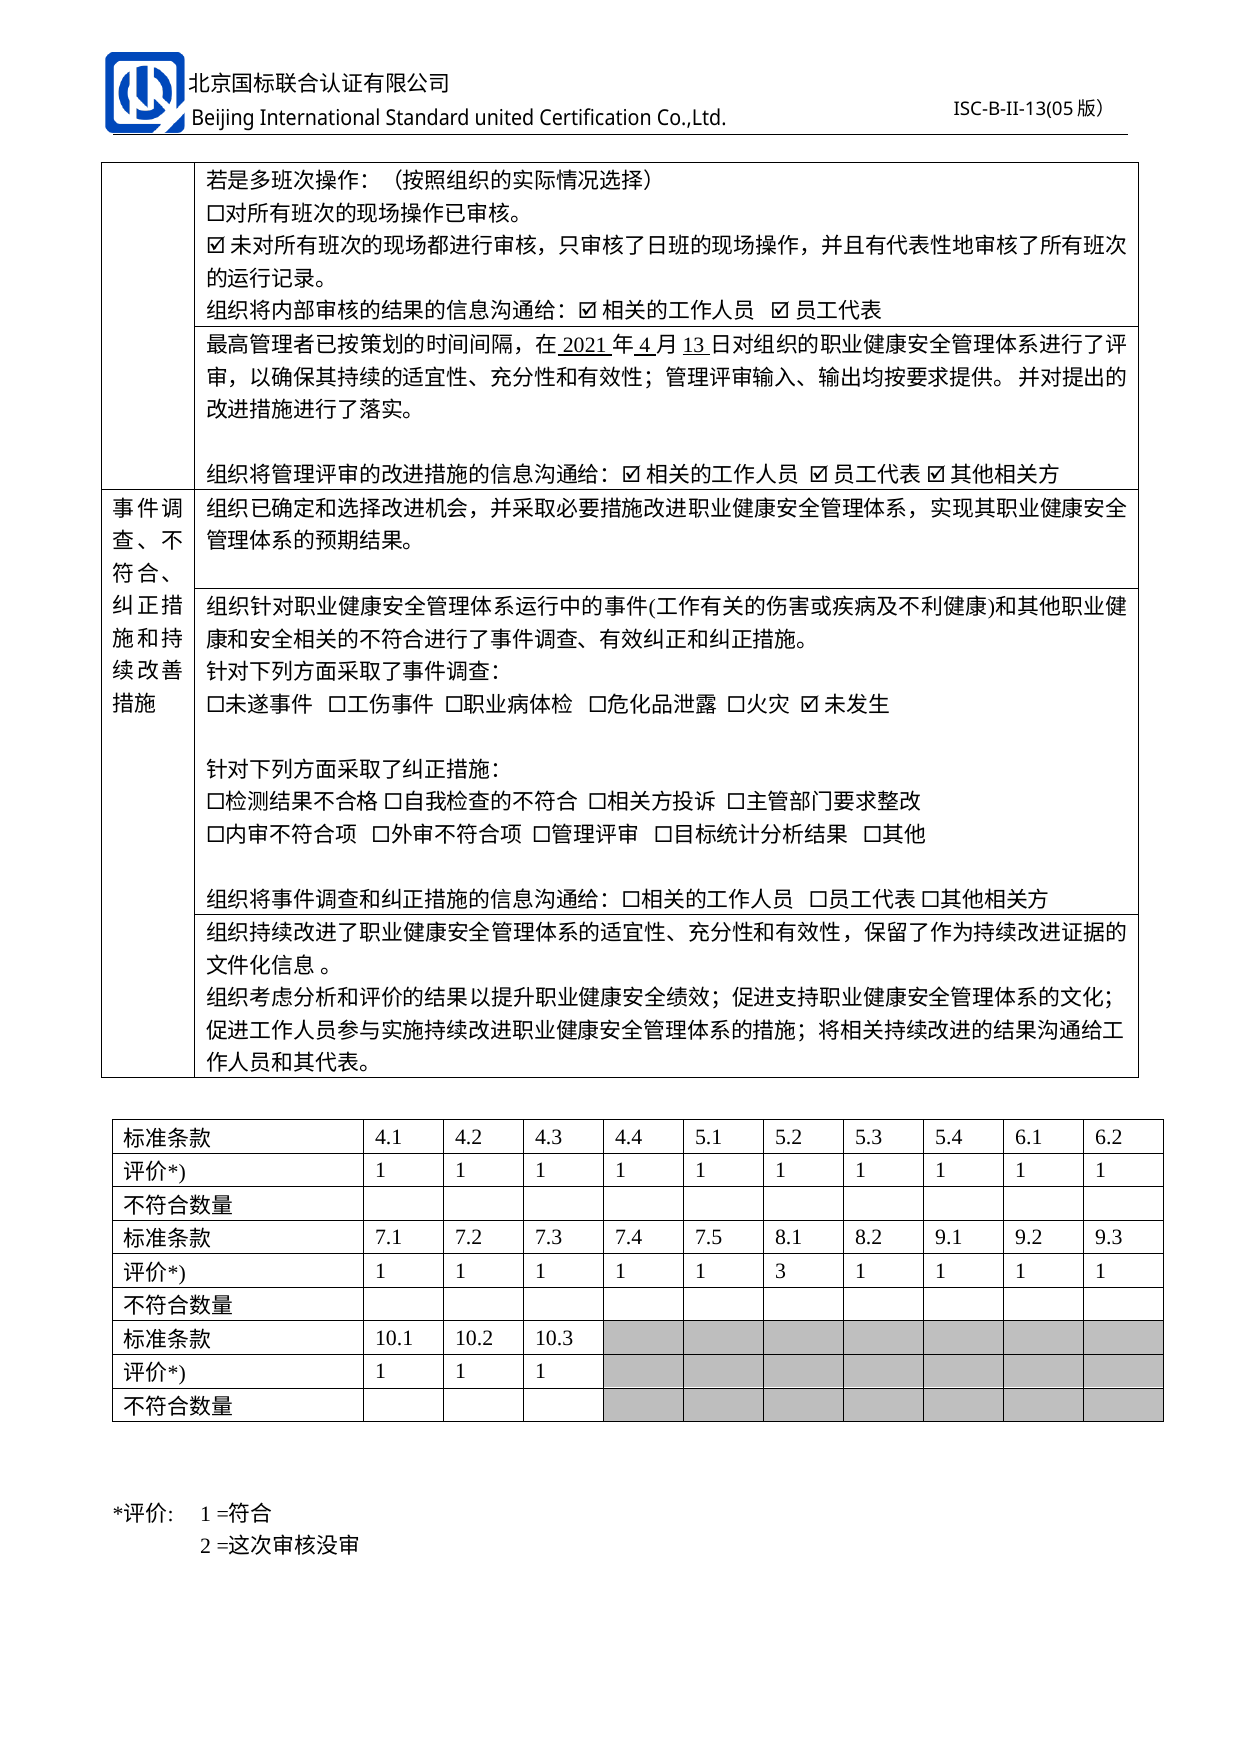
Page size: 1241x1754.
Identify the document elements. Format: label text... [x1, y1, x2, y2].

table_header 6.2 [1084, 1120, 1163, 1153]
table_cell [1084, 1187, 1163, 1220]
table_cell [684, 1389, 763, 1421]
table_header 4.2 [444, 1120, 523, 1153]
table_cell [444, 1187, 523, 1220]
table_cell 8.1 [764, 1221, 843, 1253]
table_cell [1084, 1321, 1163, 1354]
table_cell [924, 1288, 1003, 1320]
table_header 5.2 [764, 1120, 843, 1153]
table_header 标准条款 [113, 1120, 363, 1153]
table_cell 7.4 [604, 1221, 683, 1253]
table_cell 1 [684, 1154, 763, 1186]
table_cell 9.2 [1004, 1221, 1083, 1253]
table_cell 10.3 [524, 1321, 603, 1354]
table_cell 10.2 [444, 1321, 523, 1354]
table_cell 1 [1084, 1154, 1163, 1186]
table_cell 1 [364, 1254, 443, 1287]
table_cell 1 [524, 1355, 603, 1387]
table_cell [604, 1355, 683, 1387]
table_cell 评价*) [113, 1154, 363, 1186]
table_cell [1004, 1288, 1083, 1320]
table_cell [604, 1187, 683, 1220]
table_cell [1084, 1389, 1163, 1421]
table_cell [844, 1389, 923, 1421]
table_cell [1004, 1321, 1083, 1354]
table_header 6.1 [1004, 1120, 1083, 1153]
table_cell [844, 1321, 923, 1354]
table_header 4.3 [524, 1120, 603, 1153]
table_cell 评价*) [113, 1254, 363, 1287]
table_cell 事件调查、不符合、纠正措施和持续改善措施 [102, 490, 194, 1077]
table_cell 不符合数量 [113, 1389, 363, 1421]
table_cell 不符合数量 [113, 1187, 363, 1220]
table_header 5.1 [684, 1120, 763, 1153]
table_cell 1 [524, 1254, 603, 1287]
table_cell [844, 1355, 923, 1387]
table_cell [684, 1355, 763, 1387]
table_cell 评价*) [113, 1355, 363, 1387]
table_cell [924, 1389, 1003, 1421]
table_cell [764, 1389, 843, 1421]
table_cell [1004, 1355, 1083, 1387]
table_cell 10.1 [364, 1321, 443, 1354]
table_cell [524, 1187, 603, 1220]
table_cell 7.3 [524, 1221, 603, 1253]
table_cell 1 [924, 1154, 1003, 1186]
table_cell 1 [604, 1154, 683, 1186]
table_cell [524, 1288, 603, 1320]
text 2 =这次审核没审 [112, 1528, 1128, 1560]
table_cell [444, 1288, 523, 1320]
table_cell 最高管理者已按策划的时间间隔，在 2021 年 4 月13 日对组织的职业健康安全管理体系进行了评审，以确保其持续的适宜性、充分性和有效性；管理评审输入、输出均按要求提供。并对提出的改进措施进行了落实。 组织将管理评审的改进措施的信息沟通给：相关的工作人员 员工代表 其他相关方 [195, 327, 1138, 489]
table_cell [604, 1321, 683, 1354]
table_cell [924, 1355, 1003, 1387]
table_cell [764, 1321, 843, 1354]
table_cell [364, 1187, 443, 1220]
table_header 5.4 [924, 1120, 1003, 1153]
table_cell 组织已确定和选择改进机会，并采取必要措施改进职业健康安全管理体系，实现其职业健康安全管理体系的预期结果。 [195, 490, 1138, 588]
table_header 4.1 [364, 1120, 443, 1153]
table_cell 标准条款 [113, 1321, 363, 1354]
table_cell 1 [364, 1154, 443, 1186]
table_cell [1004, 1187, 1083, 1220]
table_cell 1 [1004, 1154, 1083, 1186]
table_cell 7.1 [364, 1221, 443, 1253]
table_header 4.4 [604, 1120, 683, 1153]
table_cell 标准条款 [113, 1221, 363, 1253]
table_cell 不符合数量 [113, 1288, 363, 1320]
table_cell [1004, 1389, 1083, 1421]
table_cell 8.2 [844, 1221, 923, 1253]
table_cell [604, 1389, 683, 1421]
table_cell 组织持续改进了职业健康安全管理体系的适宜性、充分性和有效性，保留了作为持续改进证据的文件化信息 。 组织考虑分析和评价的结果以提升职业健康安全绩效；促进支持职业健康安全管理体系的文化； 促进工作人员参与实施持续改进职业健康安全管理体系的措施；将相关持续改进的结果沟通给工作人员和其代表。 [195, 915, 1138, 1077]
table_cell [364, 1288, 443, 1320]
table_cell 1 [764, 1154, 843, 1186]
table_cell [684, 1187, 763, 1220]
table_cell 7.5 [684, 1221, 763, 1253]
table_cell 1 [524, 1154, 603, 1186]
table_cell 1 [444, 1154, 523, 1186]
table_cell 1 [924, 1254, 1003, 1287]
table_cell 1 [444, 1254, 523, 1287]
table_cell 1 [1004, 1254, 1083, 1287]
table_cell [604, 1288, 683, 1320]
table_cell [764, 1288, 843, 1320]
table_cell [764, 1355, 843, 1387]
table_cell 1 [604, 1254, 683, 1287]
text *评价: 1 =符合 [112, 1495, 1128, 1528]
table_cell 7.2 [444, 1221, 523, 1253]
table_cell [1084, 1288, 1163, 1320]
table_cell 1 [444, 1355, 523, 1387]
table_cell [364, 1389, 443, 1421]
table_cell 9.1 [924, 1221, 1003, 1253]
table_cell [444, 1389, 523, 1421]
table_cell 3 [764, 1254, 843, 1287]
table_cell [924, 1187, 1003, 1220]
table_cell [924, 1321, 1003, 1354]
table_cell [524, 1389, 603, 1421]
table_cell [684, 1288, 763, 1320]
table_header 5.3 [844, 1120, 923, 1153]
table_cell 9.3 [1084, 1221, 1163, 1253]
table_cell 组织针对职业健康安全管理体系运行中的事件(工作有关的伤害或疾病及不利健康)和其他职业健康和安全相关的不符合进行了事件调查、有效纠正和纠正措施。 针对下列方面采取了事件调查： 未遂事件 工伤事件 职业病体检 危化品泄露 火灾 未发生 针对下列方面采取了纠正措施： 检测结果不合格 自我检查的不符合 相关方投诉 主管部门要求整改 内审不符合项 外审不符合项 管理评审 目标统计分析结果 其他 组织将事件调查和纠正措施的信息沟通给：相关的工作人员 员工代表 其他相关方 [195, 589, 1138, 914]
table_cell 1 [844, 1254, 923, 1287]
table_cell 1 [684, 1254, 763, 1287]
table_cell [764, 1187, 843, 1220]
table_cell [844, 1288, 923, 1320]
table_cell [195, 163, 1138, 326]
table_cell [844, 1187, 923, 1220]
table_cell 1 [844, 1154, 923, 1186]
picture [105, 52, 185, 133]
table_cell [684, 1321, 763, 1354]
table_cell 1 [1084, 1254, 1163, 1287]
table_cell 1 [364, 1355, 443, 1387]
table_cell [1084, 1355, 1163, 1387]
